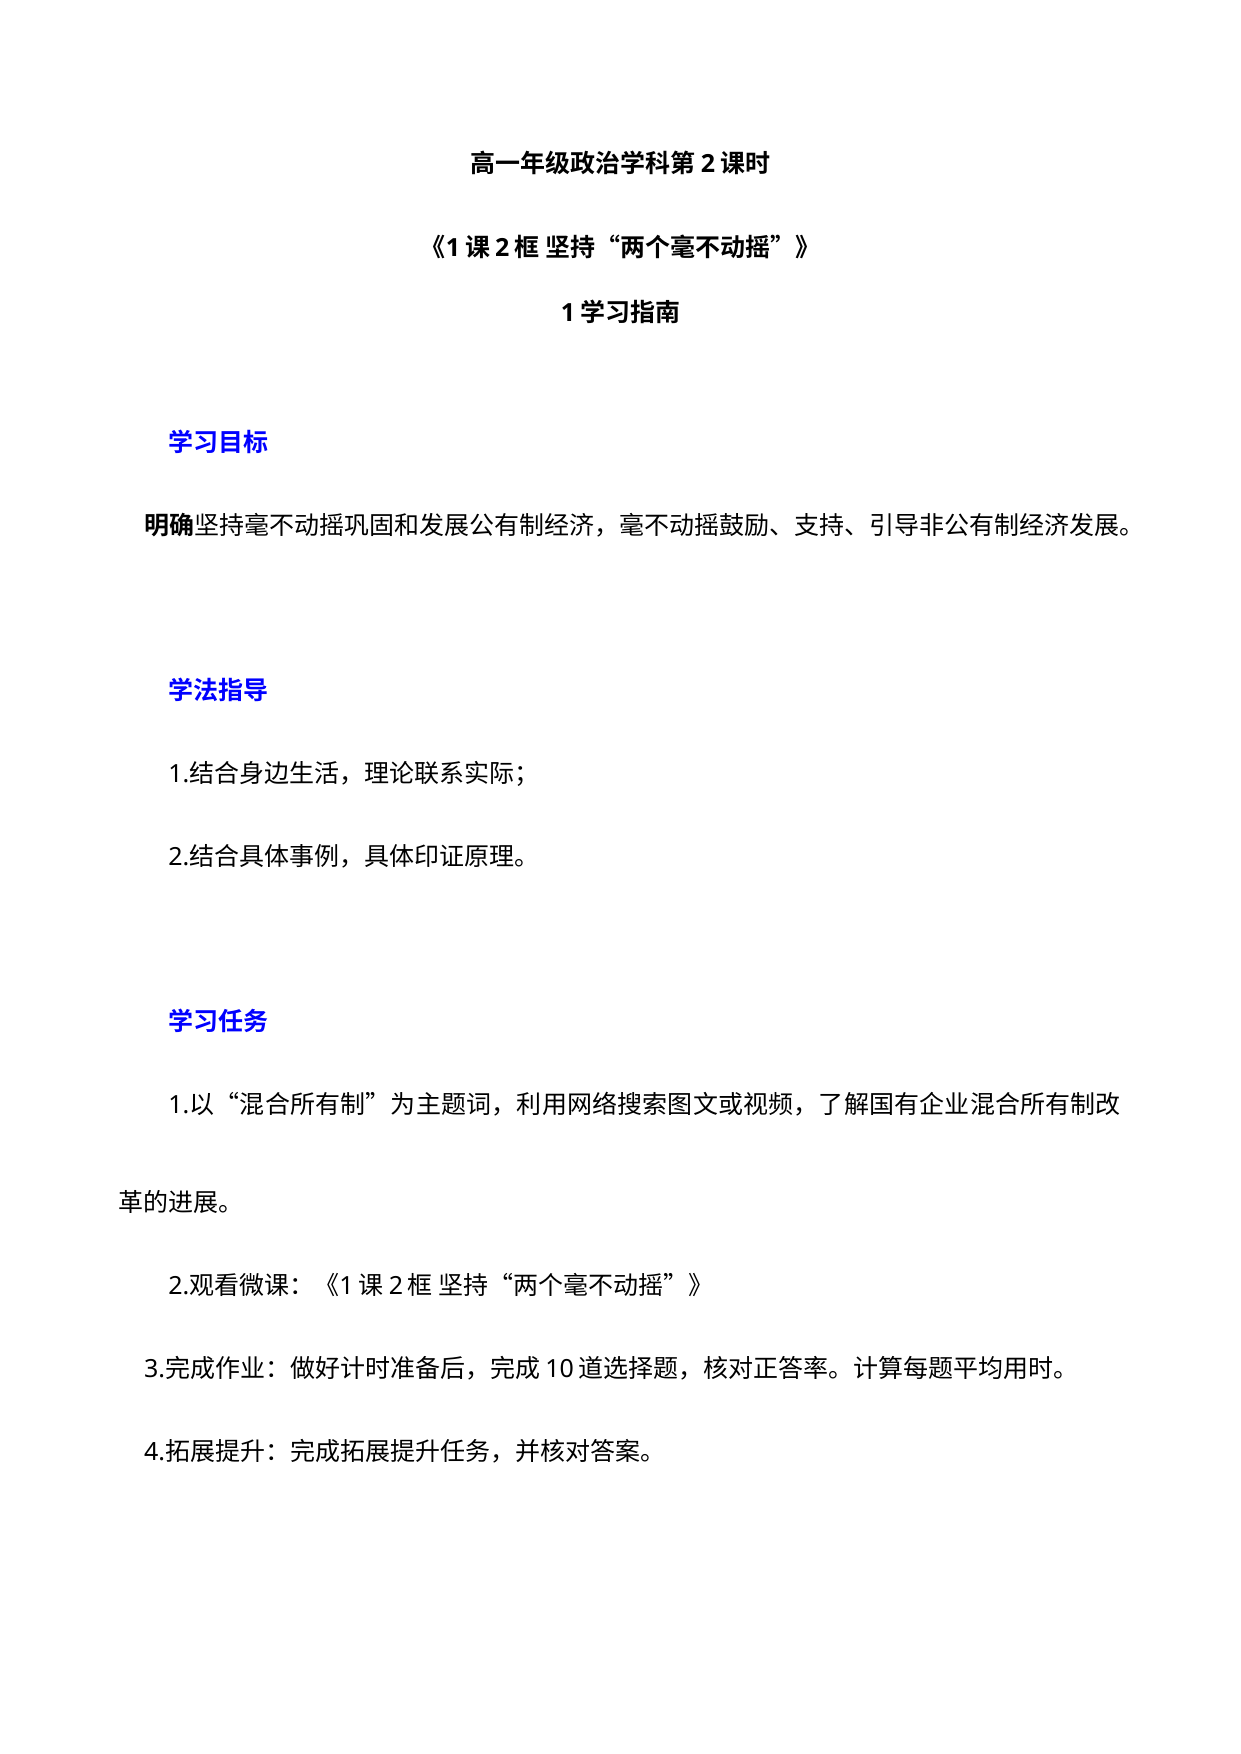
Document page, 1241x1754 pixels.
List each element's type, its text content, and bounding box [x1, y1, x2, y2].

text 学法指导 [118, 656, 1122, 721]
text 高一年级政治学科第2课时 [118, 129, 1122, 194]
text 3.完成作业：做好计时准备后，完成10道选择题，核对正答率。计算每题平均用时。 [118, 1334, 1122, 1399]
text 1.以“混合所有制”为主题词，利用网络搜索图文或视频，了解国有企业混合所有制改革的进展。 [118, 1070, 1122, 1233]
text 《1课2框 坚持“两个毫不动摇”》 [118, 213, 1122, 278]
text 明确坚持毫不动摇巩固和发展公有制经济，毫不动摇鼓励、支持、引导非公有制经济发展。 [118, 491, 1122, 556]
text 1学习指南 [118, 278, 1122, 343]
text 4.拓展提升：完成拓展提升任务，并核对答案。 [118, 1417, 1122, 1482]
text 2.观看微课：《1课2框 坚持“两个毫不动摇”》 [118, 1251, 1122, 1316]
text 1.结合身边生活，理论联系实际； [118, 739, 1122, 804]
text 2.结合具体事例，具体印证原理。 [118, 822, 1122, 887]
text 学习任务 [118, 987, 1122, 1052]
text 学习目标 [118, 408, 1122, 473]
